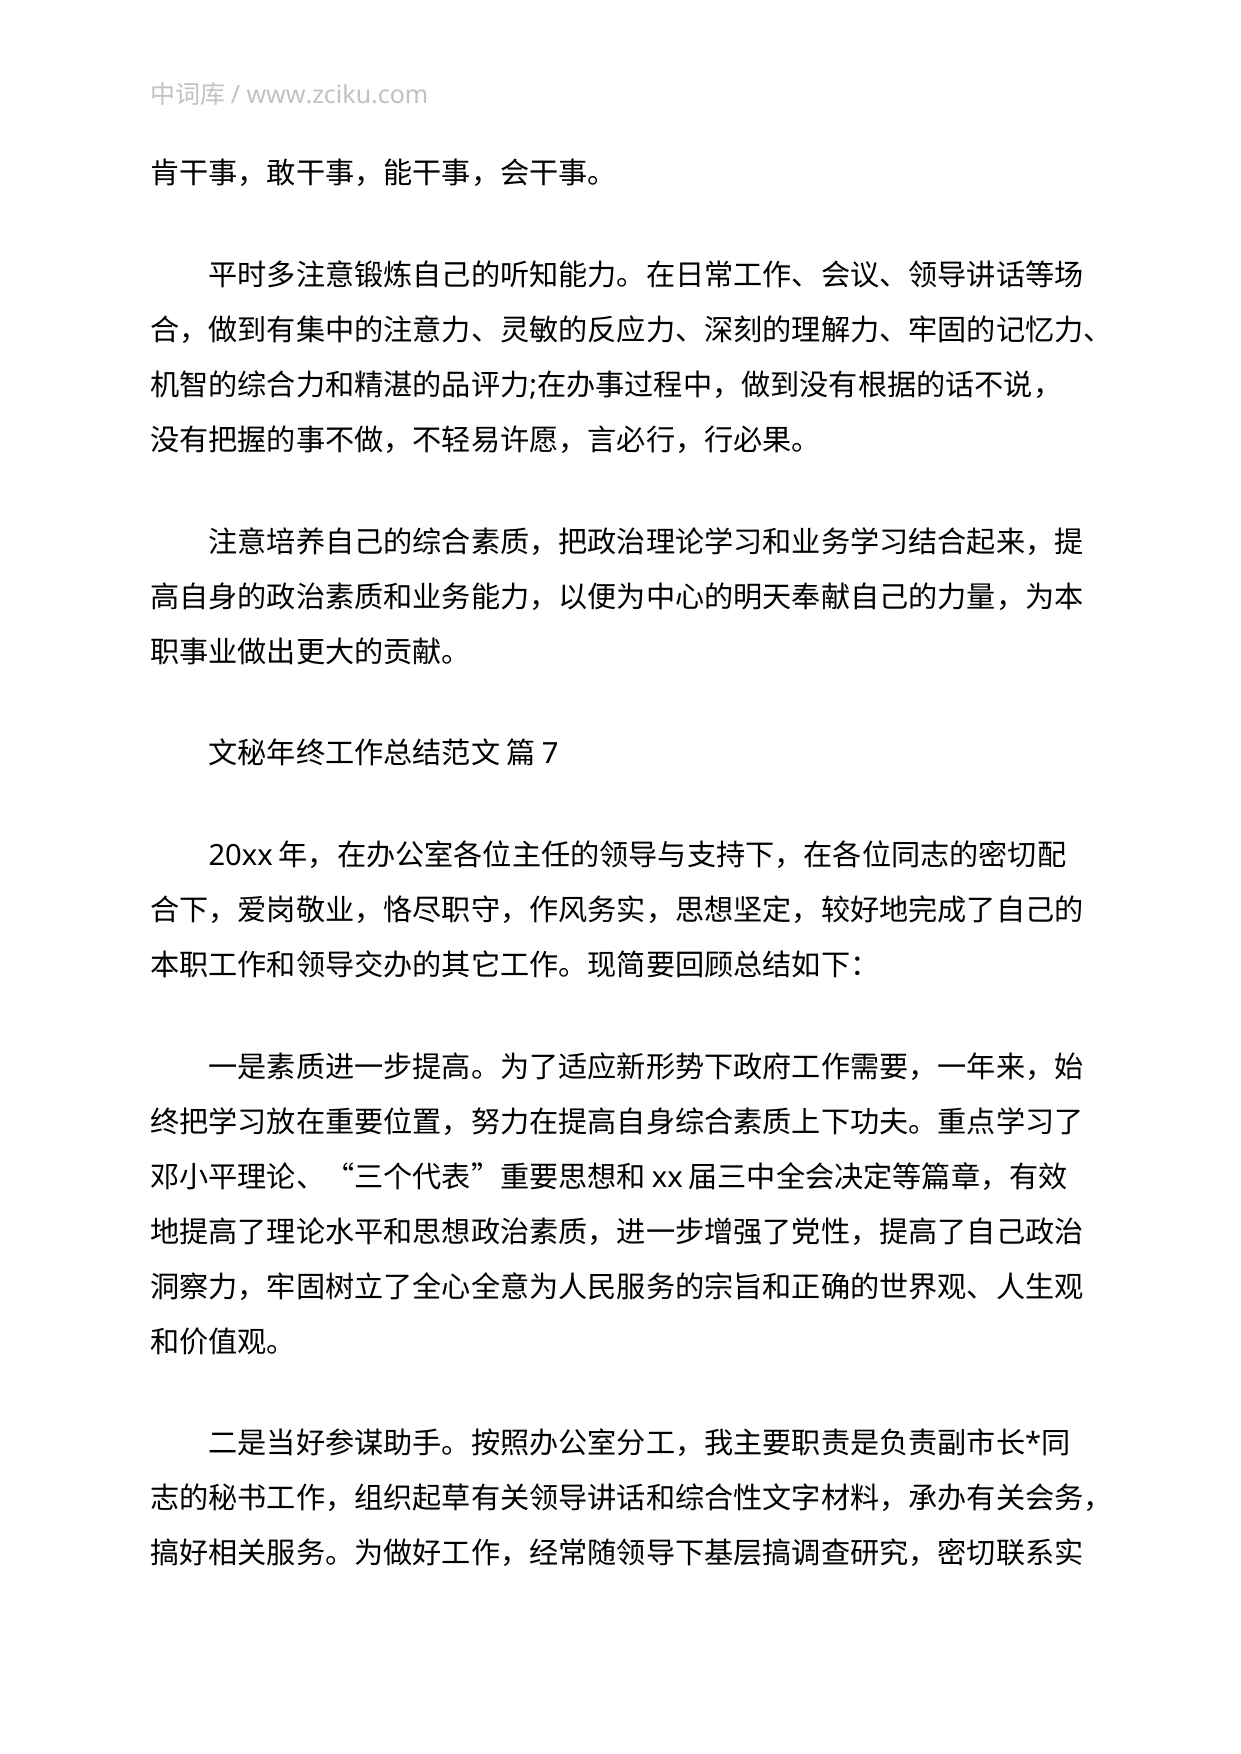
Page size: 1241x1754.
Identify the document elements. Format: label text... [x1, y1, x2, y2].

text 一是素质进一步提高。为了适应新形势下政府工作需要，一年来，始终把学习放在重要位置，努力在提高自身综合素质上下功夫。重点学习了邓小平理论、“三个代表”重要思想和xx届三中全会决定等篇章，有效地提高了理论水平和思想政治素质，进一步增强了党性，提高了自己政治洞察力，牢固树立了全心全意为人民服务的宗旨和正确的世界观、人生观和价值观。 [150, 1043, 1090, 1360]
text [150, 150, 1090, 192]
text 文秘年终工作总结范文 篇7 [150, 730, 1090, 772]
text 20xx年，在办公室各位主任的领导与支持下，在各位同志的密切配合下，爱岗敬业，恪尽职守，作风务实，思想坚定，较好地完成了自己的本职工作和领导交办的其它工作。现简要回顾总结如下： [150, 832, 1090, 984]
text 注意培养自己的综合素质，把政治理论学习和业务学习结合起来，提高自身的政治素质和业务能力，以便为中心的明天奉献自己的力量，为本职事业做出更大的贡献。 [150, 518, 1090, 670]
text 平时多注意锻炼自己的听知能力。在日常工作、会议、领导讲话等场合，做到有集中的注意力、灵敏的反应力、深刻的理解力、牢固的记忆力、机智的综合力和精湛的品评力;在办事过程中，做到没有根据的话不说，没有把握的事不做，不轻易许愿，言必行，行必果。 [150, 252, 1090, 459]
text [150, 1420, 1090, 1572]
